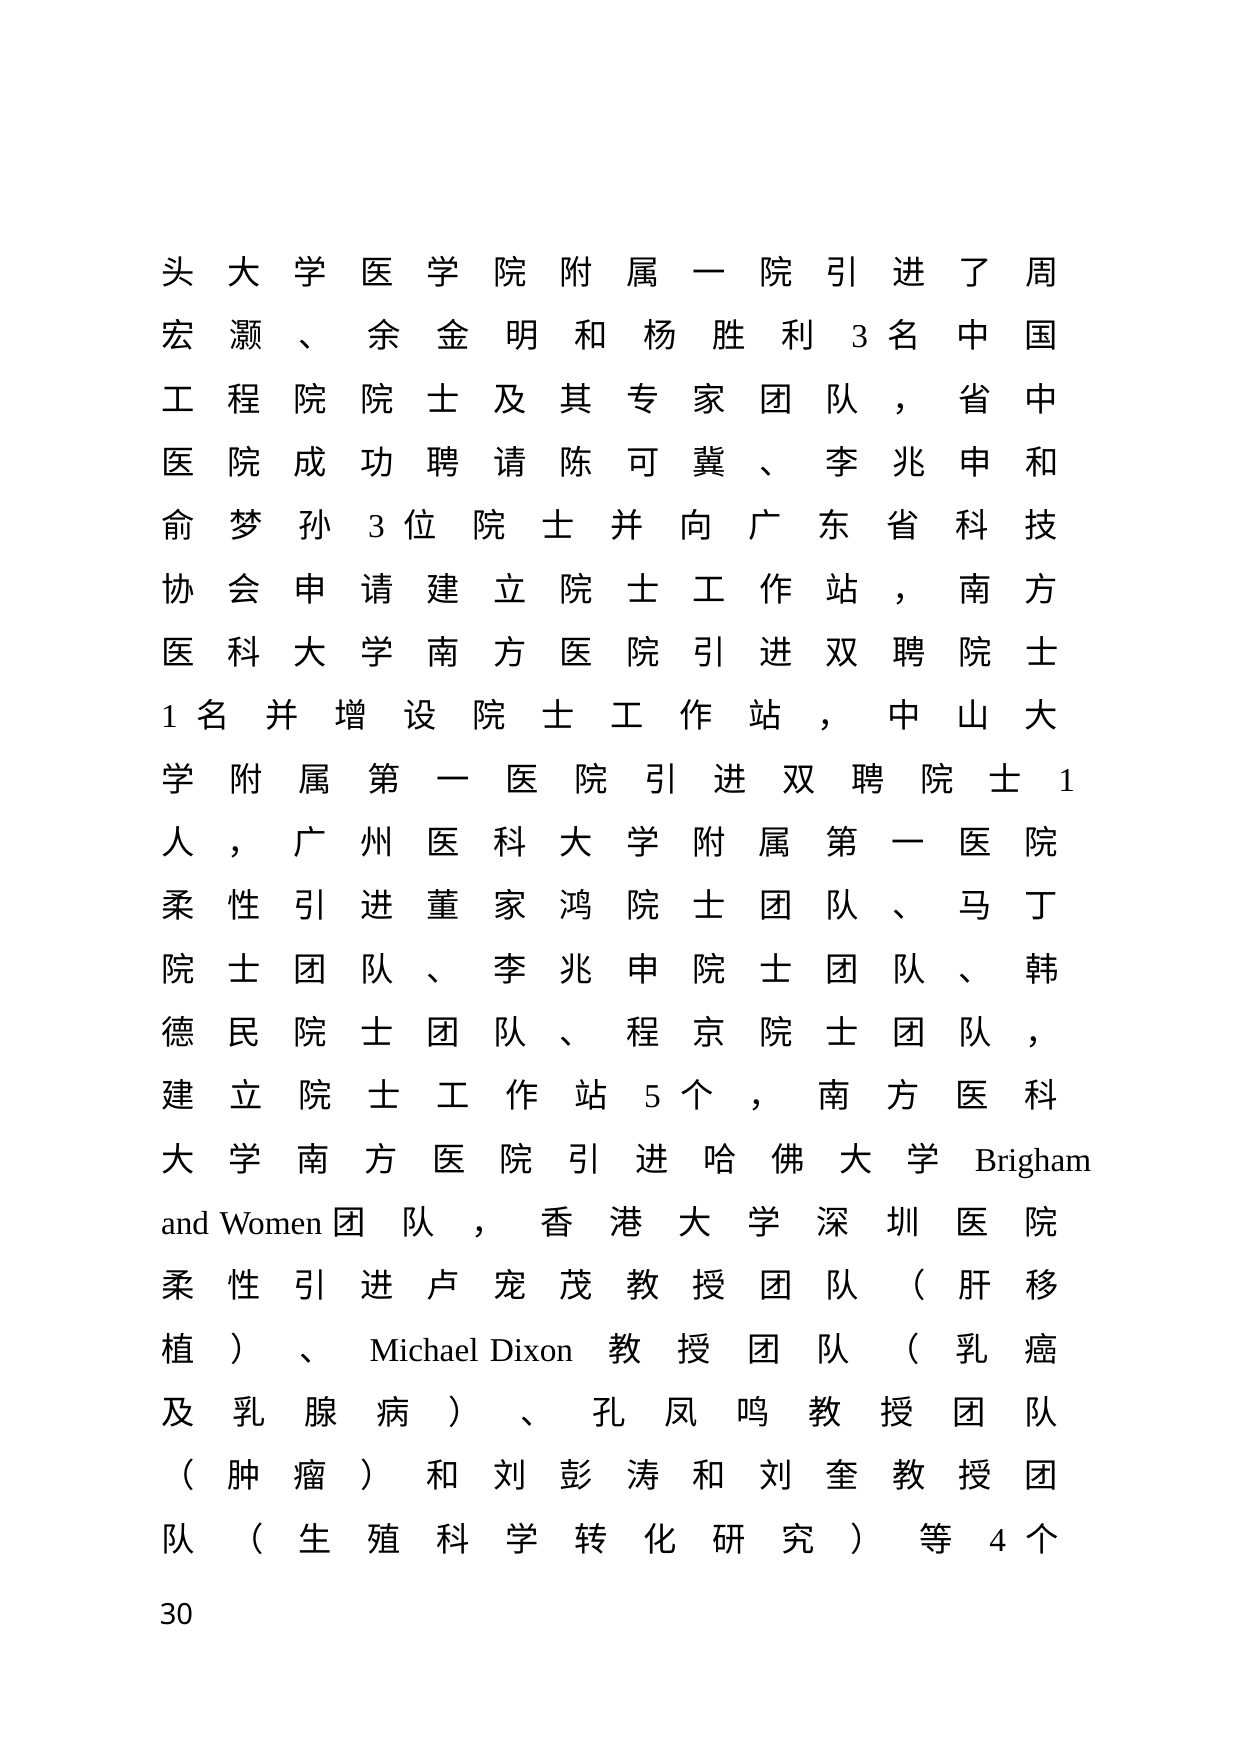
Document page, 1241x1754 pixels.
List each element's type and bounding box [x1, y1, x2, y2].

text [161, 238, 1091, 1568]
